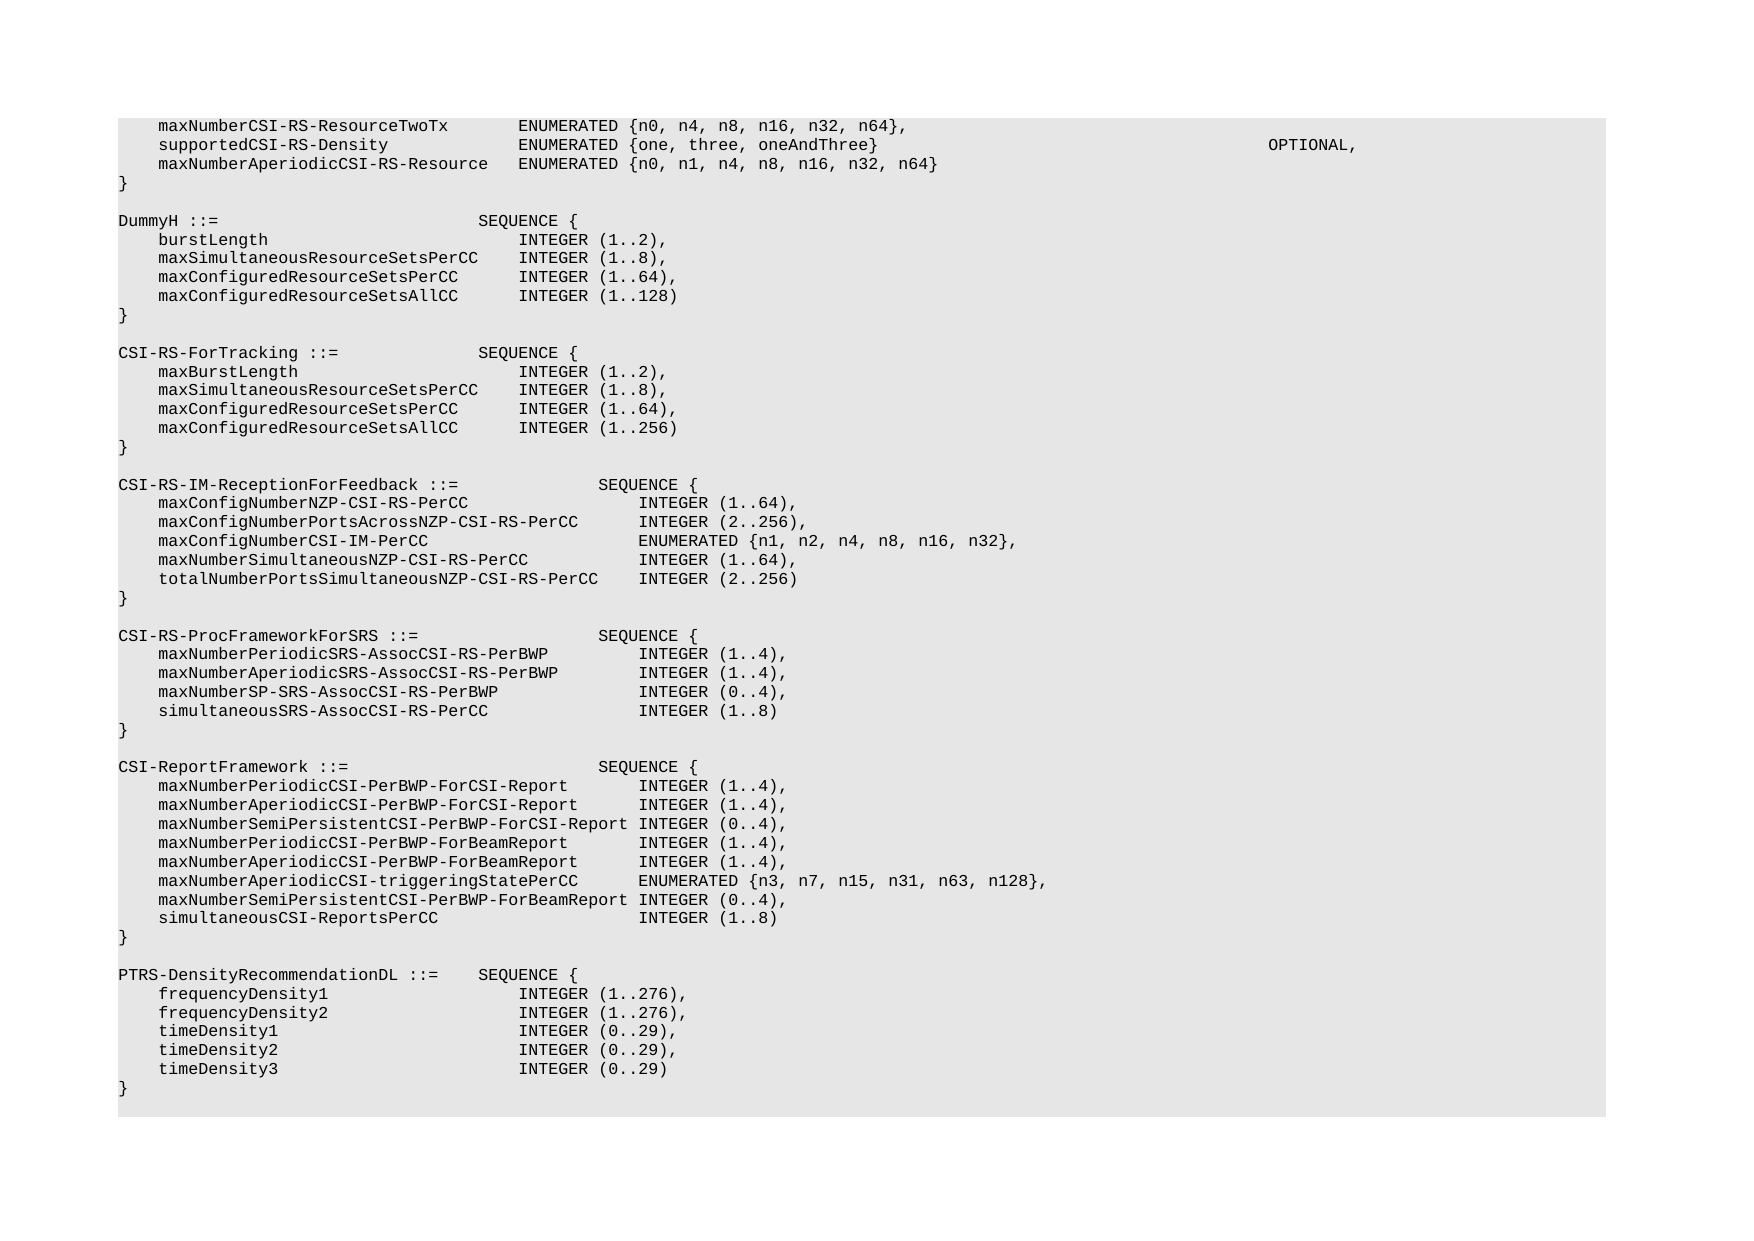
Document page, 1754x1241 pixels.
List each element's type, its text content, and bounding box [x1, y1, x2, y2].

text } [118, 438, 1606, 457]
text maxNumberAperiodicCSI-triggeringStatePerCC ENUMERATED {n3, n7, n15, n31, n63, n128}, [118, 872, 1606, 891]
text maxNumberAperiodicCSI-RS-Resource ENUMERATED {n0, n1, n4, n8, n16, n32, n64} [118, 156, 1606, 174]
text maxConfigNumberPortsAcrossNZP-CSI-RS-PerCC INTEGER (2..256), [118, 514, 1606, 533]
text maxNumberPeriodicCSI-PerBWP-ForCSI-Report INTEGER (1..4), [118, 778, 1606, 797]
text } [118, 174, 1606, 193]
text maxNumberCSI-RS-ResourceTwoTx ENUMERATED {n0, n4, n8, n16, n32, n64}, [118, 118, 1606, 137]
text burstLength INTEGER (1..2), [118, 231, 1606, 250]
text } [118, 589, 1606, 608]
text maxConfigNumberCSI-IM-PerCC ENUMERATED {n1, n2, n4, n8, n16, n32}, [118, 533, 1606, 552]
text maxNumberPeriodicCSI-PerBWP-ForBeamReport INTEGER (1..4), [118, 834, 1606, 853]
text timeDensity1 INTEGER (0..29), [118, 1023, 1606, 1042]
text } [118, 1079, 1606, 1098]
text maxNumberSemiPersistentCSI-PerBWP-ForBeamReport INTEGER (0..4), [118, 891, 1606, 910]
text timeDensity3 INTEGER (0..29) [118, 1061, 1606, 1079]
text maxConfiguredResourceSetsPerCC INTEGER (1..64), [118, 401, 1606, 420]
text CSI-ReportFramework ::= SEQUENCE { [118, 759, 1606, 778]
text timeDensity2 INTEGER (0..29), [118, 1042, 1606, 1061]
text maxConfigNumberNZP-CSI-RS-PerCC INTEGER (1..64), [118, 495, 1606, 514]
text maxNumberSP-SRS-AssocCSI-RS-PerBWP INTEGER (0..4), [118, 684, 1606, 702]
text totalNumberPortsSimultaneousNZP-CSI-RS-PerCC INTEGER (2..256) [118, 571, 1606, 589]
text CSI-RS-ProcFrameworkForSRS ::= SEQUENCE { [118, 627, 1606, 646]
text simultaneousSRS-AssocCSI-RS-PerCC INTEGER (1..8) [118, 702, 1606, 721]
text CSI-RS-ForTracking ::= SEQUENCE { [118, 344, 1606, 363]
text maxNumberSemiPersistentCSI-PerBWP-ForCSI-Report INTEGER (0..4), [118, 816, 1606, 834]
text maxSimultaneousResourceSetsPerCC INTEGER (1..8), [118, 382, 1606, 401]
text maxConfiguredResourceSetsAllCC INTEGER (1..256) [118, 420, 1606, 438]
text maxSimultaneousResourceSetsPerCC INTEGER (1..8), [118, 250, 1606, 269]
text } [118, 307, 1606, 325]
text maxNumberSimultaneousNZP-CSI-RS-PerCC INTEGER (1..64), [118, 552, 1606, 571]
text DummyH ::= SEQUENCE { [118, 212, 1606, 231]
text maxConfiguredResourceSetsPerCC INTEGER (1..64), [118, 269, 1606, 288]
text CSI-RS-IM-ReceptionForFeedback ::= SEQUENCE { [118, 476, 1606, 495]
text } [118, 721, 1606, 740]
text maxNumberPeriodicSRS-AssocCSI-RS-PerBWP INTEGER (1..4), [118, 646, 1606, 665]
text } [118, 929, 1606, 948]
text maxNumberAperiodicSRS-AssocCSI-RS-PerBWP INTEGER (1..4), [118, 665, 1606, 684]
text frequencyDensity1 INTEGER (1..276), [118, 985, 1606, 1004]
text maxNumberAperiodicCSI-PerBWP-ForCSI-Report INTEGER (1..4), [118, 797, 1606, 816]
text simultaneousCSI-ReportsPerCC INTEGER (1..8) [118, 910, 1606, 929]
text supportedCSI-RS-Density ENUMERATED {one, three, oneAndThree} OPTIONAL, [118, 137, 1606, 156]
text PTRS-DensityRecommendationDL ::= SEQUENCE { [118, 966, 1606, 985]
text frequencyDensity2 INTEGER (1..276), [118, 1004, 1606, 1023]
text maxNumberAperiodicCSI-PerBWP-ForBeamReport INTEGER (1..4), [118, 853, 1606, 872]
text maxBurstLength INTEGER (1..2), [118, 363, 1606, 382]
text maxConfiguredResourceSetsAllCC INTEGER (1..128) [118, 288, 1606, 307]
